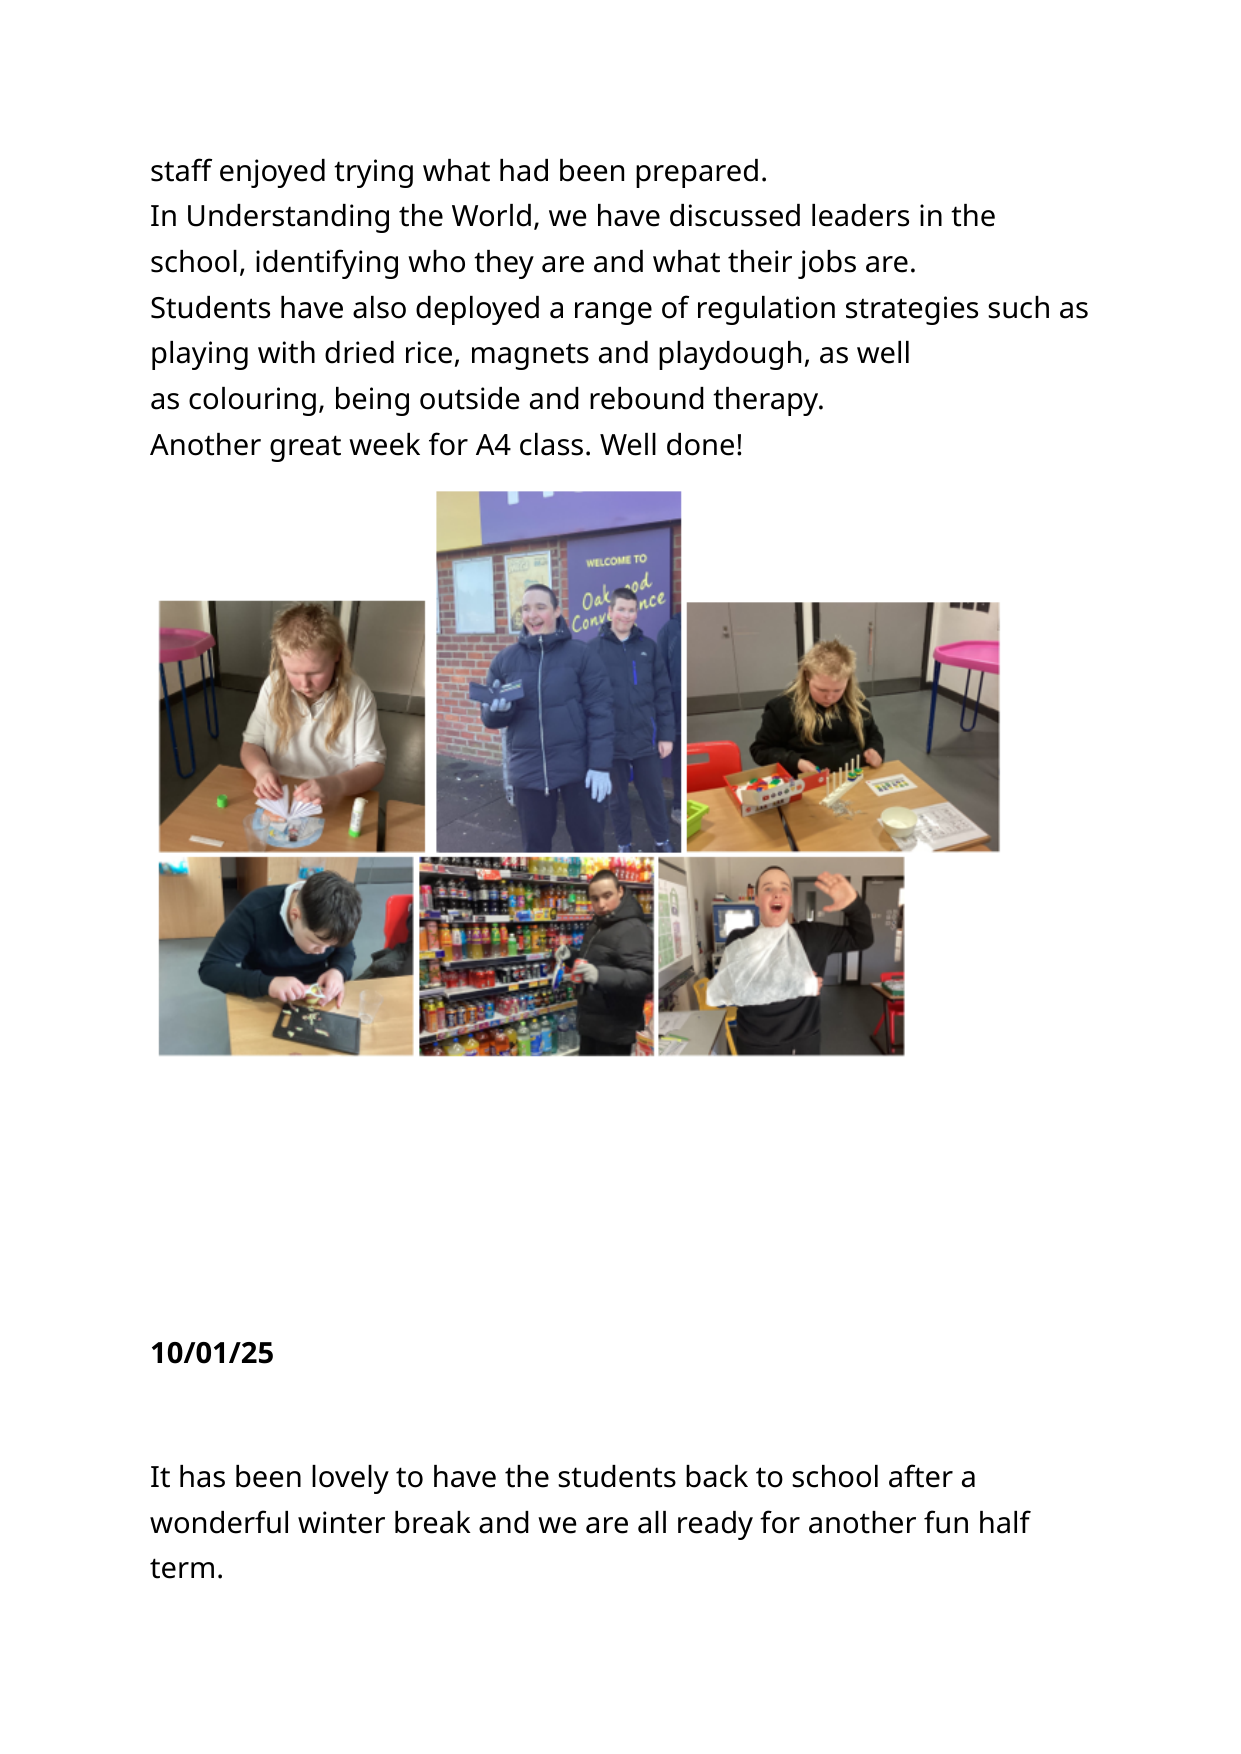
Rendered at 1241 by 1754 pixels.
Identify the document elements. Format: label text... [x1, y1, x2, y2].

picture [150, 486, 1003, 1062]
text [150, 150, 1090, 463]
text 10/01/25 [150, 1332, 1090, 1372]
text It has been lovely to have the students back to school after a wonderful winter break and we are all ready for another fun half term. [150, 1457, 1090, 1587]
